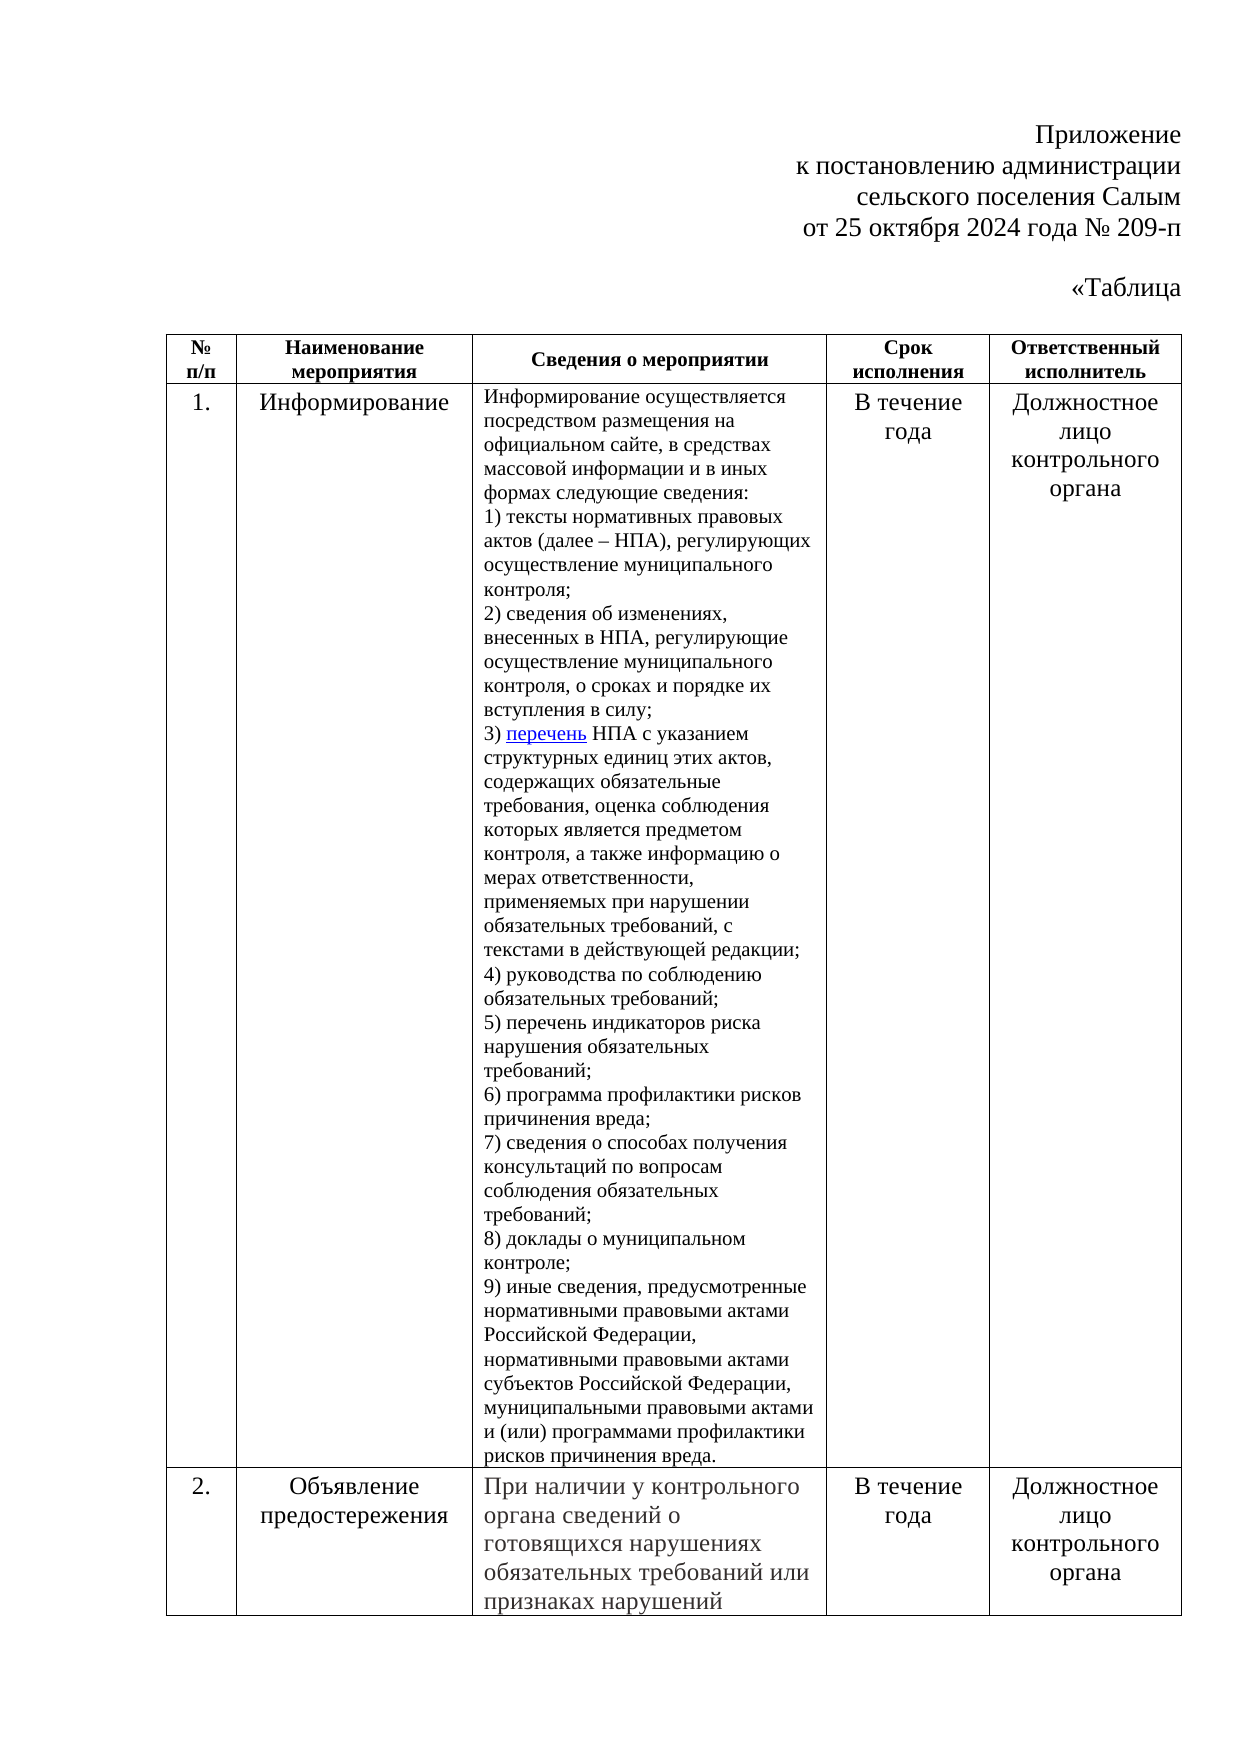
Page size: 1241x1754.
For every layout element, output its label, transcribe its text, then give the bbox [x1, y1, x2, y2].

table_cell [990, 1468, 1181, 1615]
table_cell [237, 1468, 472, 1615]
text «Таблица [251, 271, 1181, 303]
table_header Ответственный исполнитель [990, 335, 1181, 383]
table_header № п/п [167, 335, 236, 383]
table_header Срок исполнения [827, 335, 989, 383]
table_header Наименование мероприятия [237, 335, 472, 383]
text сельского поселения Салым от 25 октября 2024 года № 209-п [251, 180, 1181, 243]
text Приложение [177, 118, 1181, 149]
table_cell Должностное лицо контрольного органа [990, 384, 1181, 1467]
table_cell В течение года [827, 1468, 989, 1615]
table_cell 1. [167, 384, 236, 1467]
table_cell Информирование [237, 384, 472, 1467]
table_header Сведения о мероприятии [473, 335, 826, 383]
table_cell 2. [167, 1468, 236, 1615]
text к постановлению администрации [177, 149, 1181, 180]
table_cell Информирование осуществляется посредством размещения на официальном сайте, в средствах массовой информации и в иных формах следующие сведения: 1) тексты нормативных правовых актов (далее – НПА), регулирующих осуществление муниципального контроля; 2) сведения об изменениях, внесенных в НПА, регулирующие осуществление муниципального контроля, о сроках и порядке их вступления в силу; 3) перечень НПА с указанием структурных единиц этих актов, содержащих обязательные требования, оценка соблюдения которых является предметом контроля, а также информацию о мерах ответственности, применяемых при нарушении обязательных требований, с текстами в действующей редакции; 4) руководства по соблюдению обязательных требований; 5) перечень индикаторов риска нарушения обязательных требований; 6) программа профилактики рисков причинения вреда; 7) сведения о способах получения консультаций по вопросам соблюдения обязательных требований; 8) доклады о муниципальном контроле; 9) иные сведения, предусмотренные нормативными правовыми актами Российской Федерации, нормативными правовыми актами субъектов Российской Федерации, муниципальными правовыми актами и (или) программами профилактики рисков причинения вреда. [473, 384, 826, 1467]
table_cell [473, 1468, 826, 1615]
table_cell В течение года [827, 384, 989, 1467]
